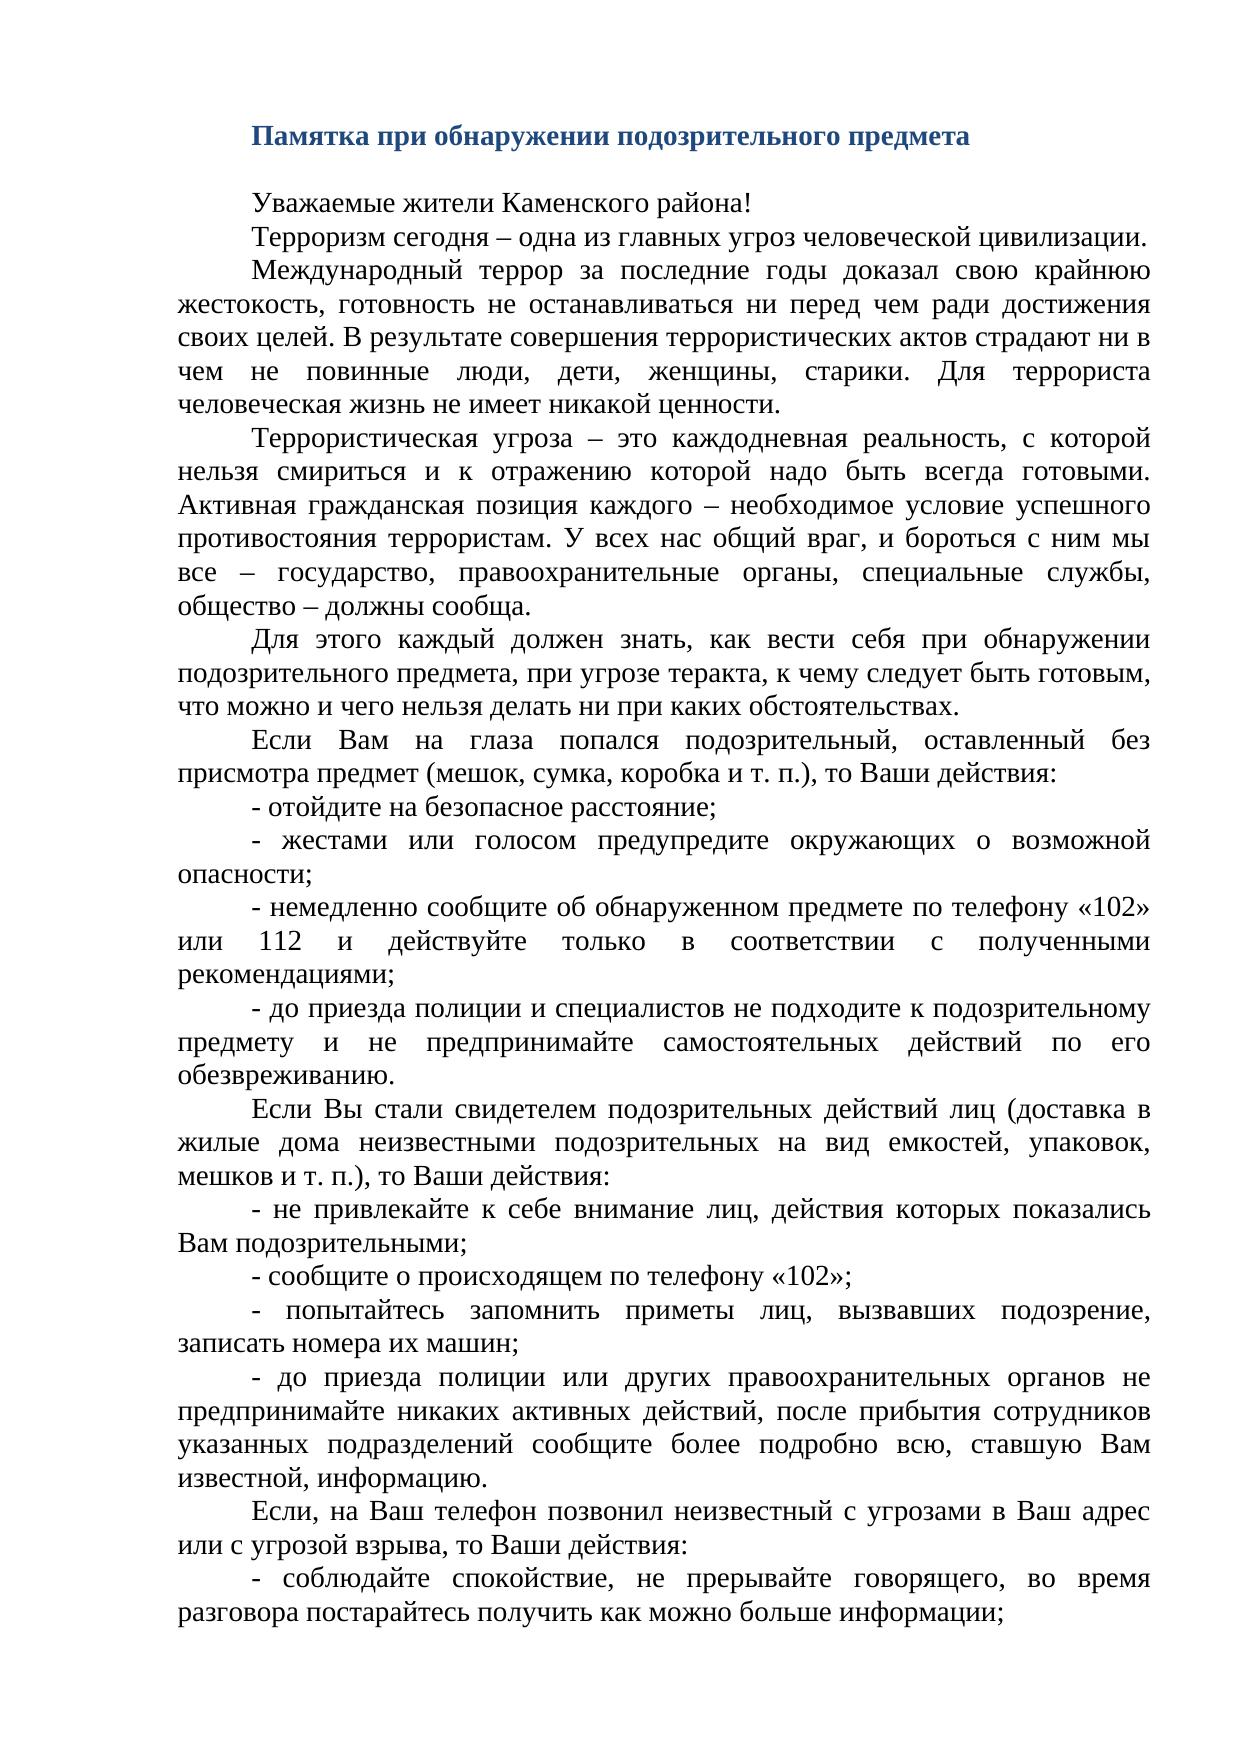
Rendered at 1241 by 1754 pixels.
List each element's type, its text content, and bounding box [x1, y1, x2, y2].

text Терроризм сегодня – одна из главных угроз человеческой цивилизации. [177, 219, 1152, 252]
text Памятка при обнаружении подозрительного предмета [177, 118, 1152, 152]
text - до приезда полиции или других правоохранительных органов не предпринимайте никаких активных действий, после прибытия сотрудников указанных подразделений сообщите более подробно всю, ставшую Вам известной, информацию. [177, 1359, 1152, 1493]
text Террористическая угроза – это каждодневная реальность, с которой нельзя смириться и к отражению которой надо быть всегда готовыми. Активная гражданская позиция каждого – необходимое условие успешного противостояния террористам. У всех нас общий враг, и бороться с ним мы все – государство, правоохранительные органы, специальные службы, общество – должны сообща. [177, 420, 1152, 621]
text - немедленно сообщите об обнаруженном предмете по телефону «102» или 112 и действуйте только в соответствии с полученными рекомендациями; [177, 889, 1152, 990]
text Для этого каждый должен знать, как вести себя при обнаружении подозрительного предмета, при угрозе теракта, к чему следует быть готовым, что можно и чего нельзя делать ни при каких обстоятельствах. [177, 621, 1152, 722]
text Если Вы стали свидетелем подозрительных действий лиц (доставка в жилые дома неизвестными подозрительных на вид емкостей, упаковок, мешков и т. п.), то Ваши действия: [177, 1091, 1152, 1191]
text Если Вам на глаза попался подозрительный, оставленный без присмотра предмет (мешок, сумка, коробка и т. п.), то Ваши действия: [177, 722, 1152, 789]
text - соблюдайте спокойствие, не прерывайте говорящего, во время разговора постарайтесь получить как можно больше информации; [177, 1560, 1152, 1627]
text - отойдите на безопасное расстояние; [177, 789, 1152, 822]
text - попытайтесь запомнить приметы лиц, вызвавших подозрение, записать номера их машин; [177, 1292, 1152, 1359]
text - до приезда полиции и специалистов не подходите к подозрительному предмету и не предпринимайте самостоятельных действий по его обезвреживанию. [177, 990, 1152, 1091]
text - сообщите о происходящем по телефону «102»; [177, 1258, 1152, 1292]
text Уважаемые жители Каменского района! [177, 185, 1152, 219]
text - жестами или голосом предупредите окружающих о возможной опасности; [177, 822, 1152, 889]
text Международный террор за последние годы доказал свою крайнюю жестокость, готовность не останавливаться ни перед чем ради достижения своих целей. В результате совершения террористических актов страдают ни в чем не повинные люди, дети, женщины, старики. Для террориста человеческая жизнь не имеет никакой ценности. [177, 252, 1152, 420]
text - не привлекайте к себе внимание лиц, действия которых показались Вам подозрительными; [177, 1191, 1152, 1258]
text Если, на Ваш телефон позвонил неизвестный с угрозами в Ваш адрес или с угрозой взрыва, то Ваши действия: [177, 1493, 1152, 1560]
